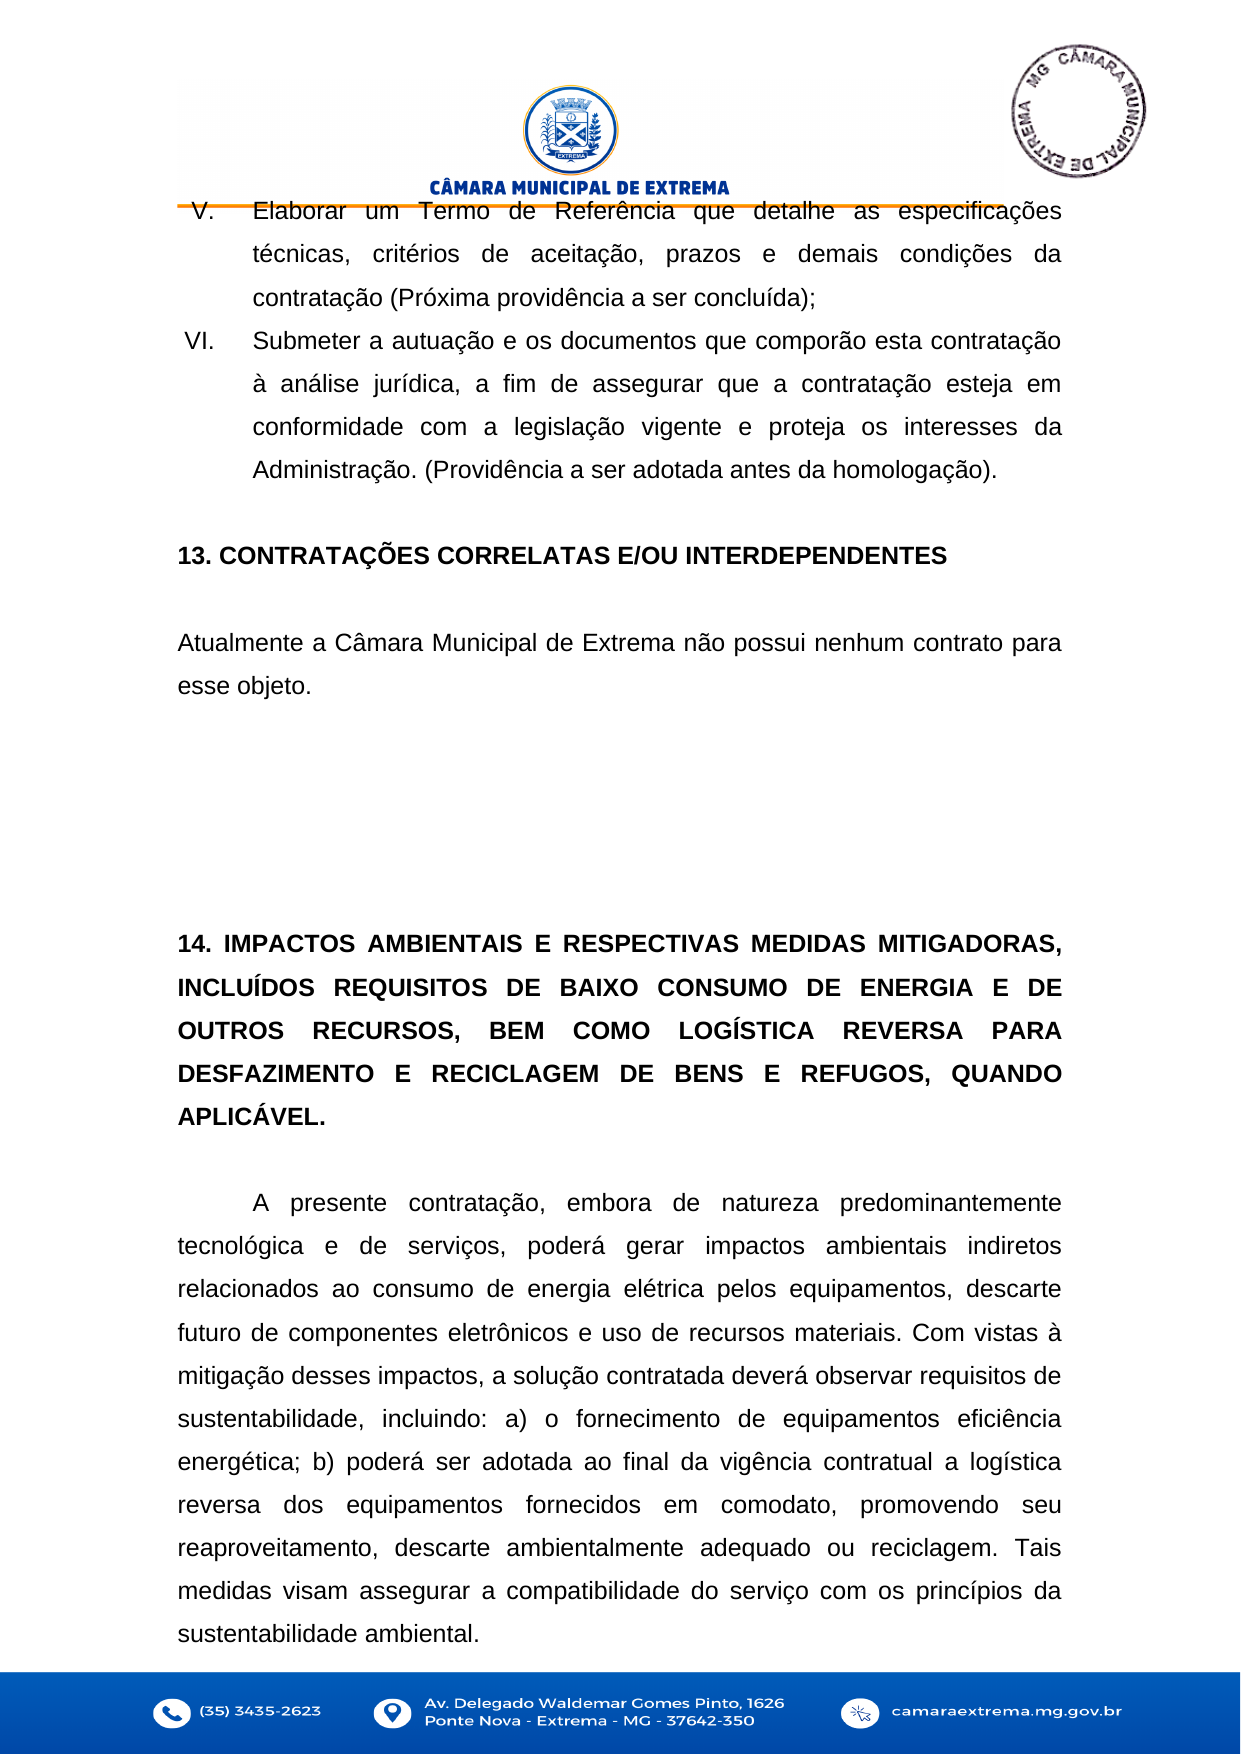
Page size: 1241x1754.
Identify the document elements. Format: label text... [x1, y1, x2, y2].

text 14. IMPACTOS AMBIENTAIS E RESPECTIVAS MEDIDAS MITIGADORAS, INCLUÍDOS REQUISITOS DE BAIXO CONSUMO DE ENERGIA E DE OUTROS RECURSOS, BEM COMO LOGÍSTICA REVERSA PARA DESFAZIMENTO E RECICLAGEM DE BENS E REFUGOS, QUANDO APLICÁVEL. [177, 929, 1063, 1131]
text Atualmente a Câmara Municipal de Extrema não possui nenhum contrato para esse objeto. [177, 627, 1063, 699]
list Submeter a autuação e os documentos que comporão esta contratação à análise jurídica, a fim de assegurar que a contratação esteja em conformidade com a legislação vigente e proteja os interesses da Administração. (Providência a ser adotada antes da homologação). [215, 326, 1063, 484]
picture [0, 1670, 1241, 1754]
text A presente contratação, embora de natureza predominantemente tecnológica e de serviços, poderá gerar impactos ambientais indiretos relacionados ao consumo de energia elétrica pelos equipamentos, descarte futuro de componentes eletrônicos e uso de recursos materiais. Com vistas à mitigação desses impactos, a solução contratada deverá observar requisitos de sustentabilidade, incluindo: a) o fornecimento de equipamentos eficiência energética; b) poderá ser adotada ao final da vigência contratual a logística reversa dos equipamentos fornecidos em comodato, promovendo seu reaproveitamento, descarte ambientalmente adequado ou reciclagem. Tais medidas visam assegurar a compatibilidade do serviço com os princípios da sustentabilidade ambiental. [177, 1188, 1063, 1648]
list Elaborar um Termo de Referência que detalhe as especificações técnicas, critérios de aceitação, prazos e demais condições da contratação (Próxima providência a ser concluída); [215, 196, 1063, 311]
picture [1005, 34, 1154, 193]
picture [177, 79, 1004, 214]
text 13. CONTRATAÇÕES CORRELATAS E/OU INTERDEPENDENTES [177, 541, 1063, 570]
